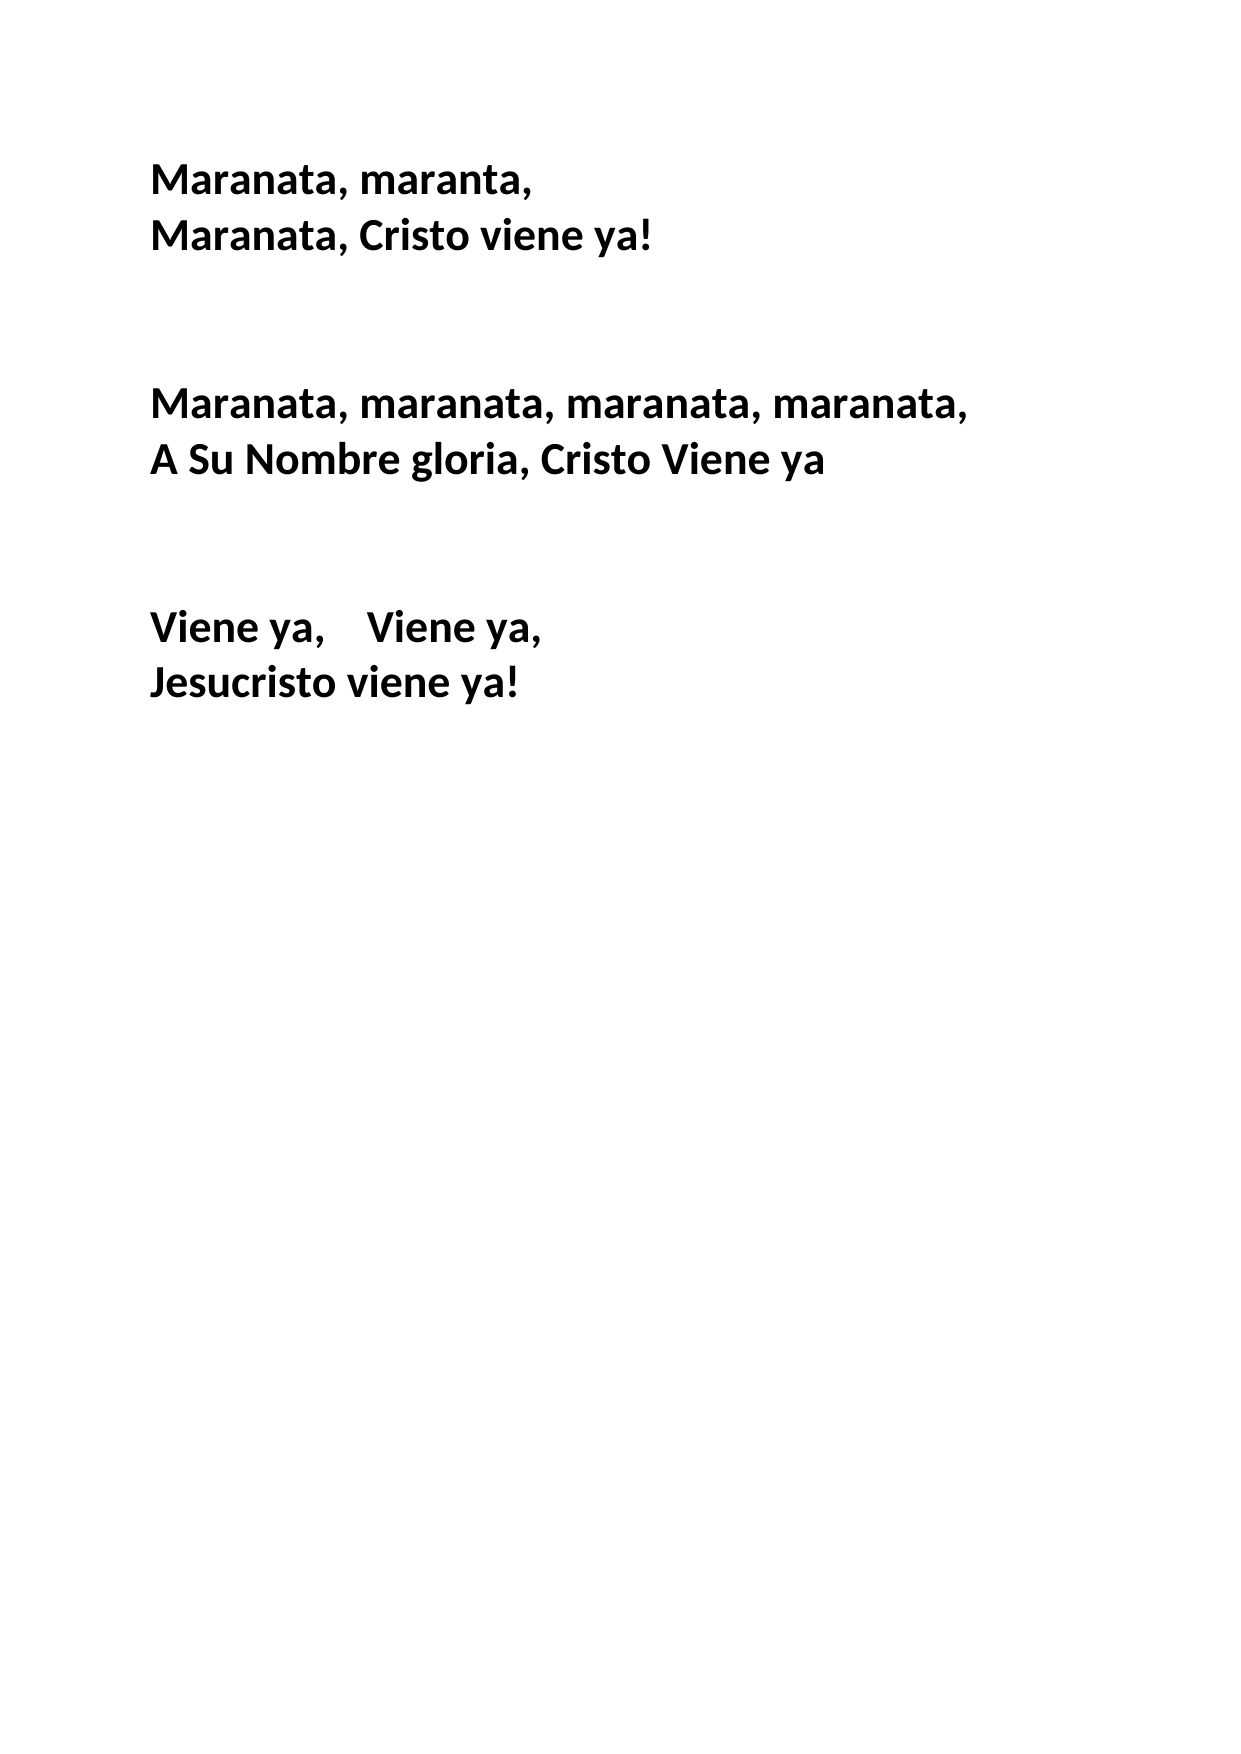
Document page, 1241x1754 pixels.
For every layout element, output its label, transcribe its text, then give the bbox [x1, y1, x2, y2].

text A Su Nombre gloria, Cristo Viene ya [150, 430, 1090, 486]
text Maranata, maranta, [150, 150, 1090, 206]
text Viene ya, Viene ya, [150, 597, 1090, 653]
text Maranata, Cristo viene ya! [150, 206, 1090, 262]
text Maranata, maranata, maranata, maranata, [150, 374, 1090, 430]
text Jesucristo viene ya! [150, 653, 1090, 709]
